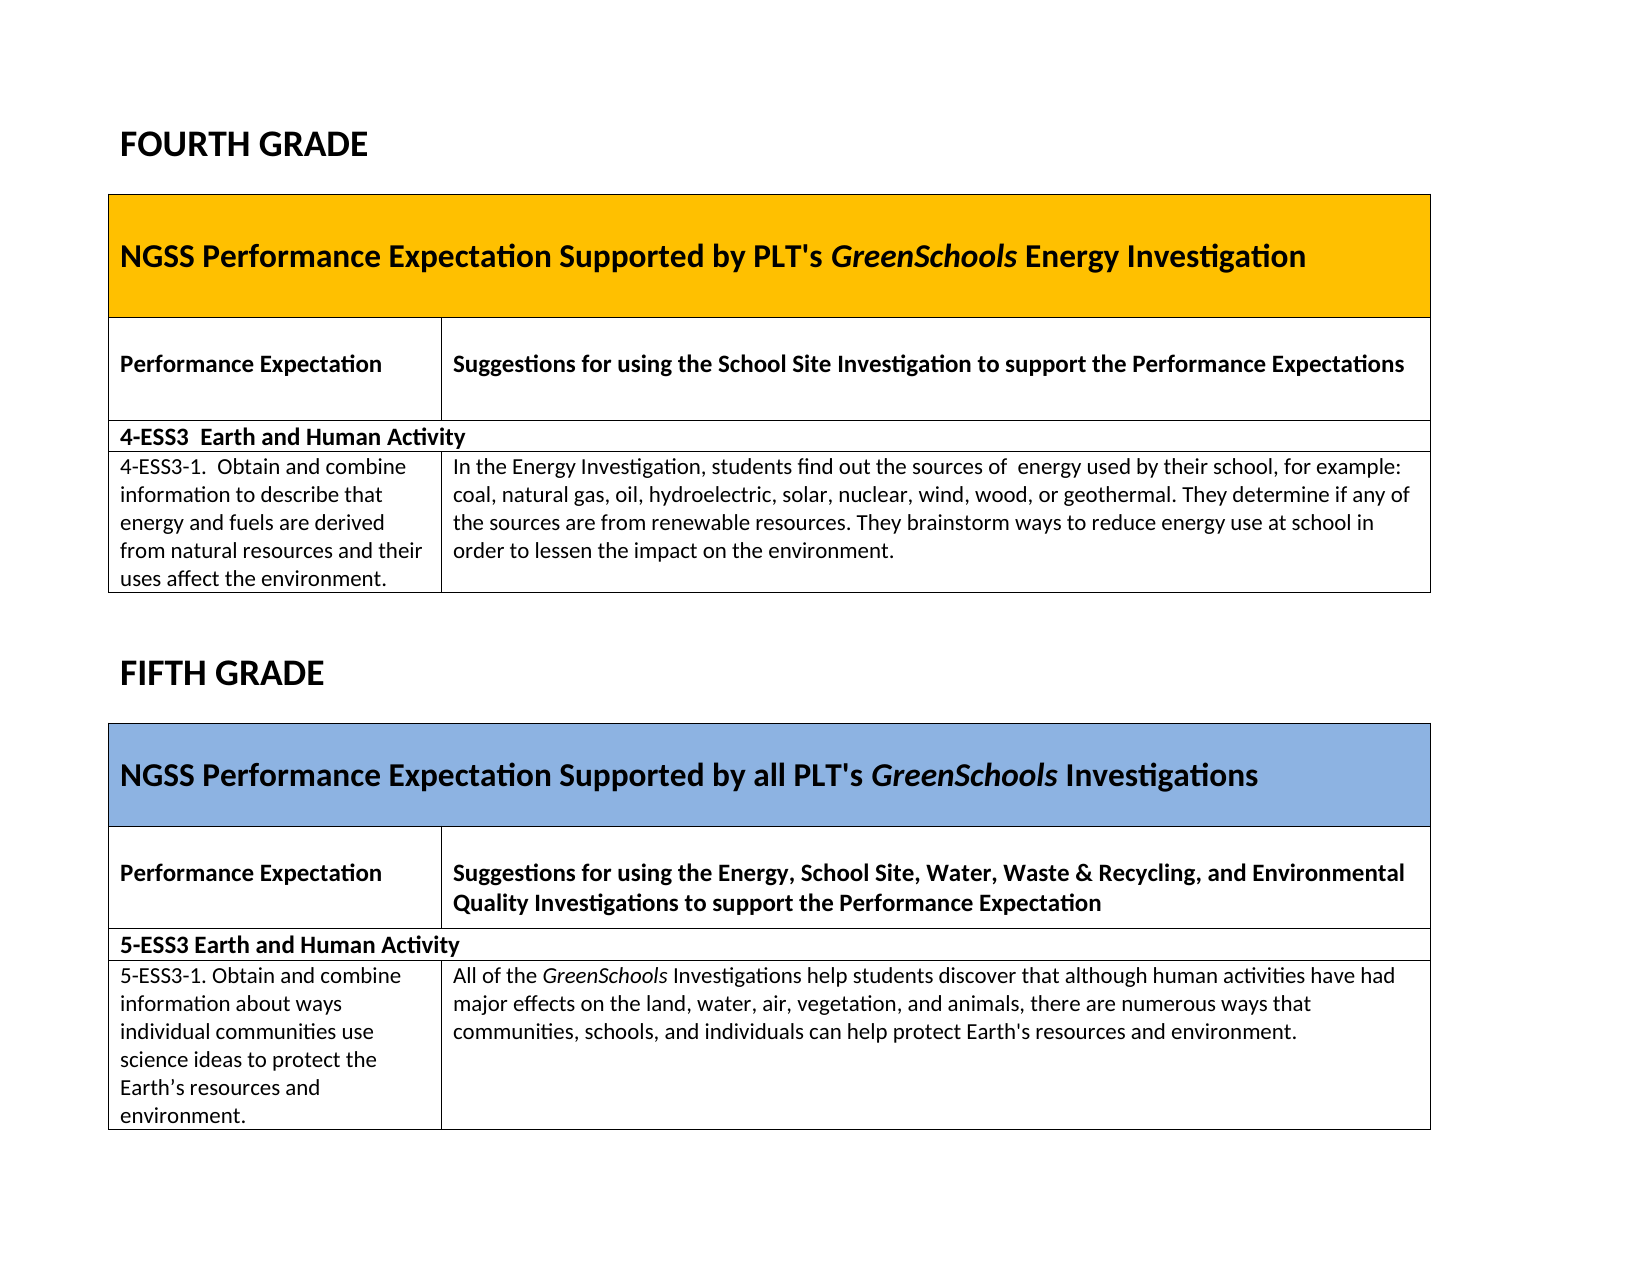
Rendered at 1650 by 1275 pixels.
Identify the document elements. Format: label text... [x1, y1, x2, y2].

table_cell In the Energy Investigation, students find out the sources of energy used by their school, for example: coal, natural gas, oil, hydroelectric, solar, nuclear, wind, wood, or geothermal. They determine if any of the sources are from renewable resources. They brainstorm ways to reduce energy use at school in order to lessen the impact on the environment. [442, 452, 1430, 592]
table_cell All of the GreenSchools Investigations help students discover that although human activities have had major effects on the land, water, air, vegetation, and animals, there are numerous ways that communities, schools, and individuals can help protect Earth's resources and environment. [442, 961, 1430, 1129]
table_cell Performance Expectation [109, 318, 441, 419]
table_header NGSS Performance Expectation Supported by PLT's GreenSchools Energy Investigation [109, 195, 1430, 317]
table_header NGSS Performance Expectation Supported by all PLT's GreenSchools Investigations [109, 724, 1430, 826]
text FIFTH GRADE [120, 649, 1530, 695]
table_cell Suggestions for using the Energy, School Site, Water, Waste & Recycling, and Environmental Quality Investigations to support the Performance Expectation [442, 827, 1430, 928]
text FOURTH GRADE [120, 120, 1530, 166]
table_cell Suggestions for using the School Site Investigation to support the Performance Expectations [442, 318, 1430, 419]
table_cell 5-ESS3-1. Obtain and combine information about ways individual communities use science ideas to protect the Earth’s resources and environment. [109, 961, 441, 1129]
table_cell 4-ESS3-1. Obtain and combine information to describe that energy and fuels are derived from natural resources and their uses affect the environment. [109, 452, 441, 592]
table_cell 5-ESS3 Earth and Human Activity [109, 929, 1430, 960]
table_cell Performance Expectation [109, 827, 441, 928]
table_cell 4-ESS3 Earth and Human Activity [109, 421, 1430, 451]
